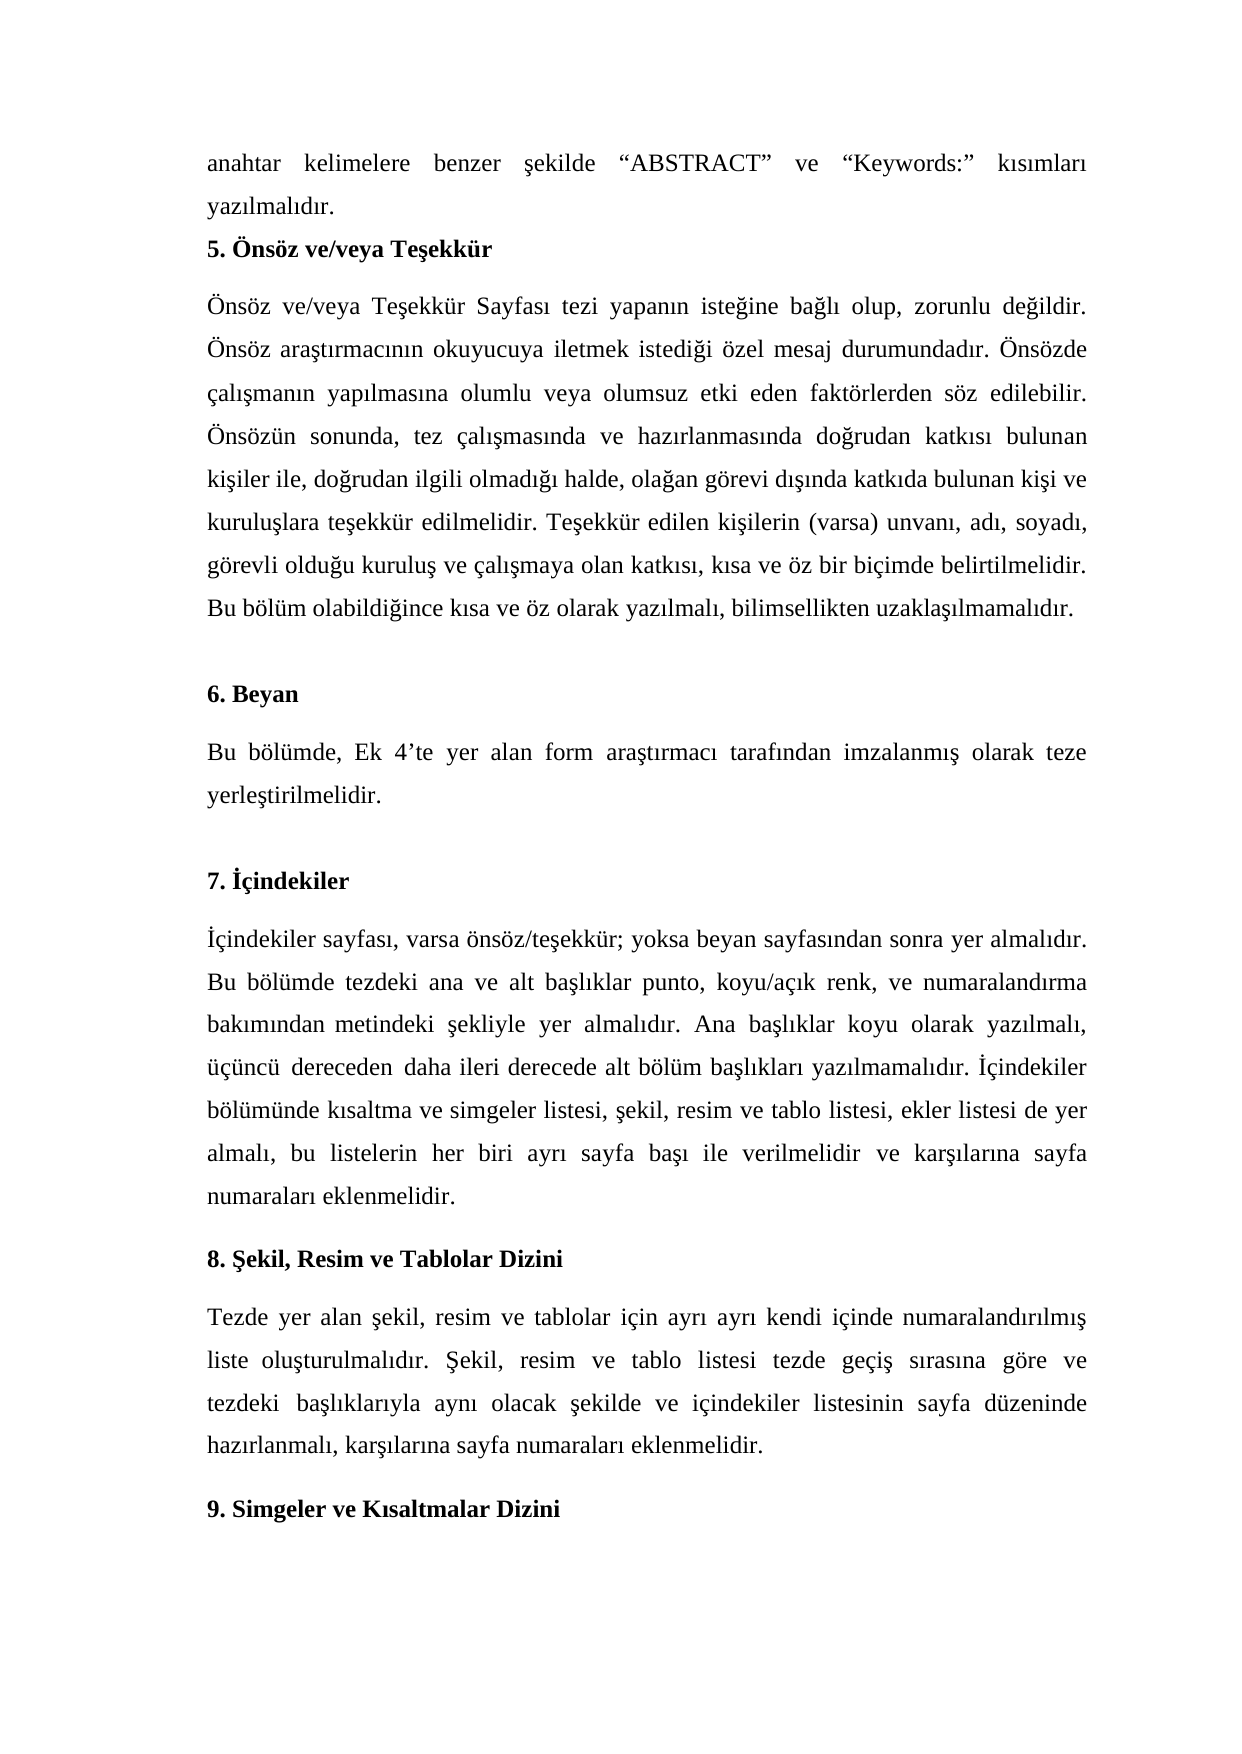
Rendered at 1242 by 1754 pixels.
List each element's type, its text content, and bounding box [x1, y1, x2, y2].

text 9. Simgeler ve Kısaltmalar Dizini [207, 1494, 1093, 1523]
text 8. Şekil, Resim ve Tablolar Dizini [207, 1244, 1087, 1273]
text Önsöz ve/veya Teşekkür Sayfası tezi yapanın isteğine bağlı olup, zorunlu değildir. Önsöz araştırmacının okuyucuya iletmek istediği özel mesaj durumundadır. Önsözde çalışmanın yapılmasına olumlu veya olumsuz etki eden faktörlerden söz edilebilir. Önsözün sonunda, tez çalışmasında ve hazırlanmasında doğrudan katkısı bulunan kişiler ile, doğrudan ilgili olmadığı halde, olağan görevi dışında katkıda bulunan kişi ve kuruluşlara teşekkür edilmelidir. Teşekkür edilen kişilerin (varsa) unvanı, adı, soyadı, görevli olduğu kuruluş ve çalışmaya olan katkısı, kısa ve öz bir biçimde belirtilmelidir. Bu bölüm olabildiğince kısa ve öz olarak yazılmalı, bilimsellikten uzaklaşılmamalıdır. [207, 291, 1087, 622]
text 6. Beyan [207, 679, 1087, 708]
text Tezde yer alan şekil, resim ve tablolar için ayrı ayrı kendi içinde numaralandırılmış liste oluşturulmalıdır. Şekil, resim ve tablo listesi tezde geçiş sırasına göre ve tezdeki başlıklarıyla aynı olacak şekilde ve içindekiler listesinin sayfa düzeninde hazırlanmalı, karşılarına sayfa numaraları eklenmelidir. [207, 1302, 1087, 1459]
text 7. İçindekiler [207, 866, 1087, 895]
text Bu bölümde, Ek 4’te yer alan form araştırmacı tarafından imzalanmış olarak teze yerleştirilmelidir. [207, 737, 1087, 809]
text İçindekiler sayfası, varsa önsöz/teşekkür; yoksa beyan sayfasından sonra yer almalıdır. Bu bölümde tezdeki ana ve alt başlıklar punto, koyu/açık renk, ve numaralandırma bakımından metindeki şekliyle yer almalıdır. Ana başlıklar koyu olarak yazılmalı, üçüncü dereceden daha ileri derecede alt bölüm başlıkları yazılmamalıdır. İçindekiler bölümünde kısaltma ve simgeler listesi, şekil, resim ve tablo listesi, ekler listesi de yer almalı, bu listelerin her biri ayrı sayfa başı ile verilmelidir ve karşılarına sayfa numaraları eklenmelidir. [207, 924, 1087, 1209]
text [207, 148, 1087, 219]
text 5. Önsöz ve/veya Teşekkür [207, 234, 1093, 263]
